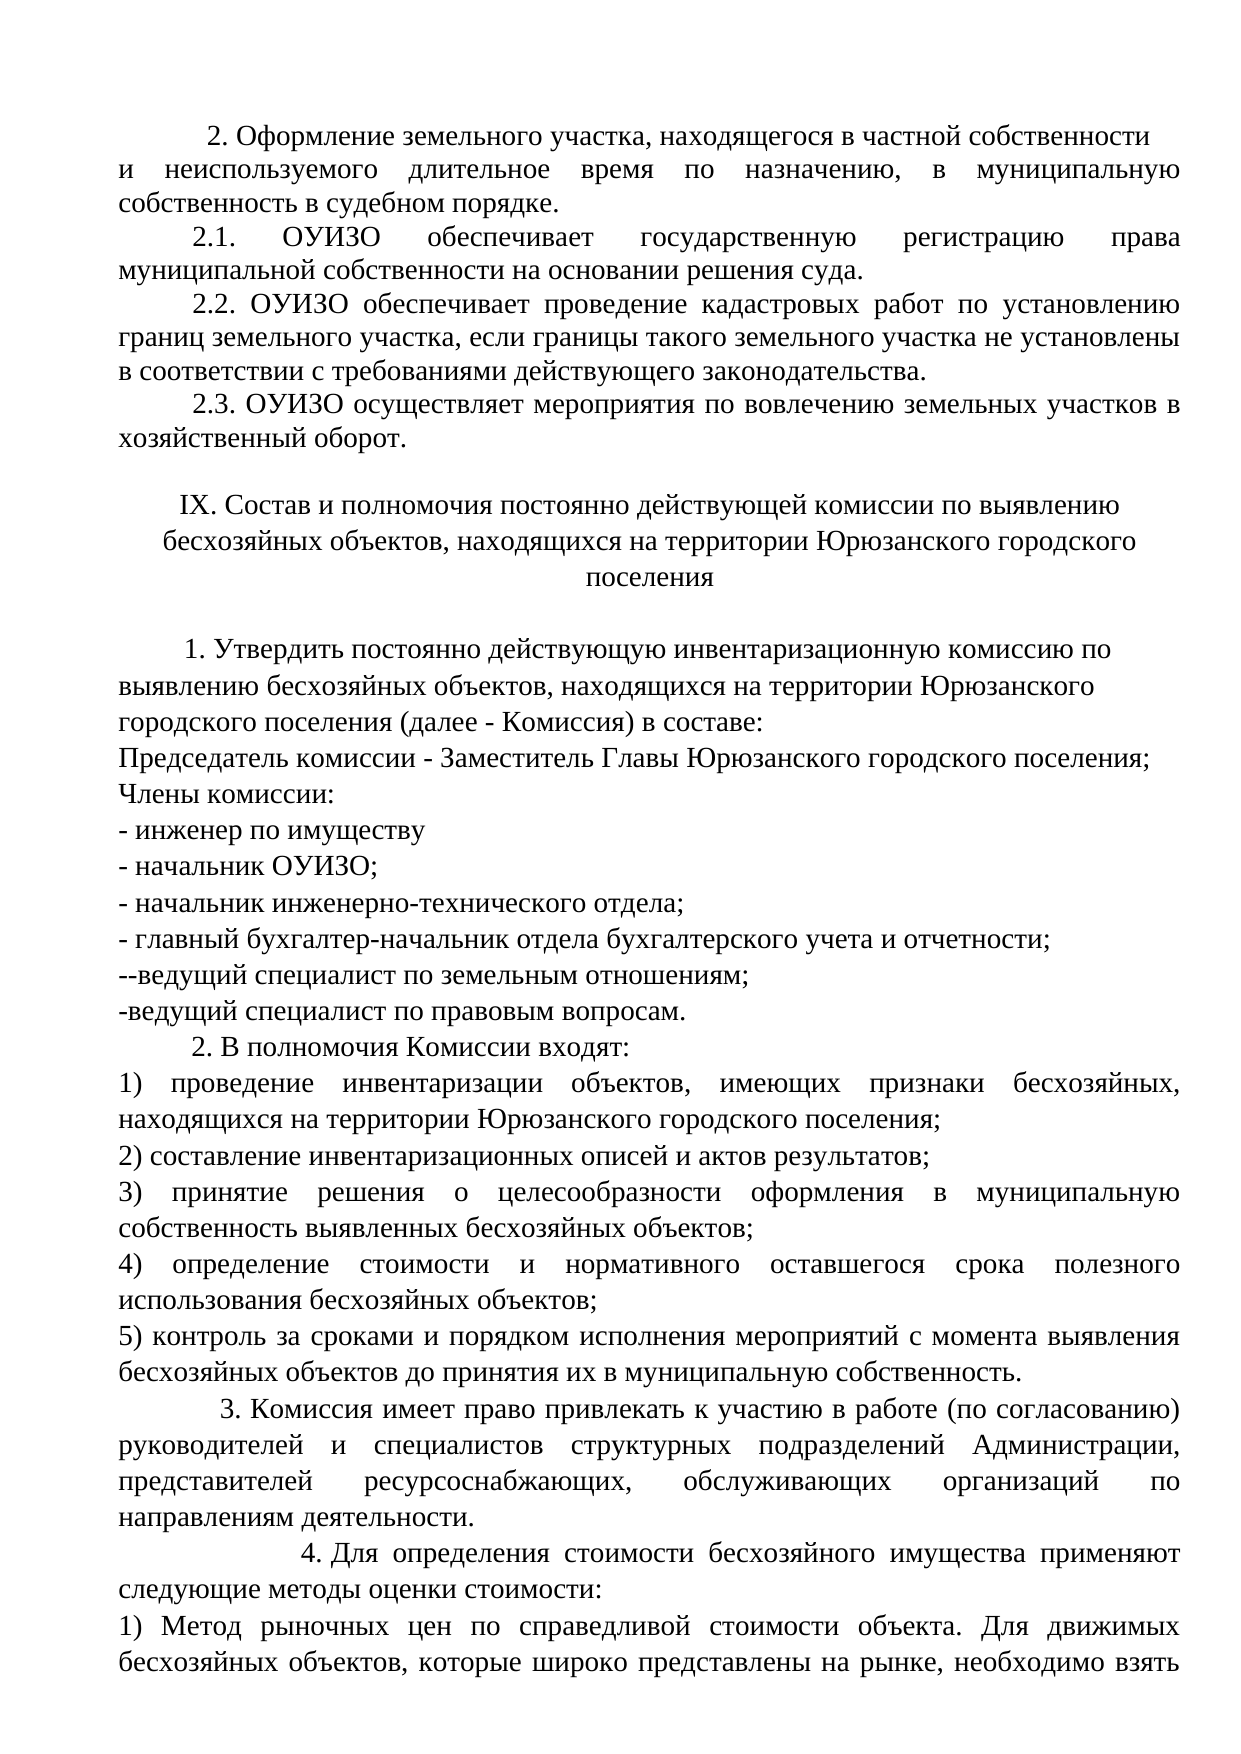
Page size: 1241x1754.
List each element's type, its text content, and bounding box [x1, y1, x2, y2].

text 3. Комиссия имеет право привлекать к участию в работе (по согласованию) руководителей и специалистов структурных подразделений Администрации, представителей ресурсоснабжающих, обслуживающих организаций по направлениям деятельности. [118, 1391, 1181, 1533]
text IХ. Состав и полномочия постоянно действующей комиссии по выявлению бесхозяйных объектов, находящихся на территории Юрюзанского городского поселения [118, 487, 1181, 593]
text - инженер по имуществу [118, 812, 1181, 846]
text -ведущий специалист по правовым вопросам. [118, 993, 1181, 1027]
text 2) составление инвентаризационных описей и актов результатов; [118, 1138, 1181, 1171]
text 4. Для определения стоимости бесхозяйного имущества применяют следующие методы оценки стоимости: [118, 1535, 1181, 1605]
text 1) проведение инвентаризации объектов, имеющих признаки бесхозяйных, находящихся на территории Юрюзанского городского поселения; [118, 1065, 1181, 1135]
text 2.2. ОУИЗО обеспечивает проведение кадастровых работ по установлению границ земельного участка, если границы такого земельного участка не установлены в соответствии с требованиями действующего законодательства. [118, 286, 1181, 386]
text 2.1. ОУИЗО обеспечивает государственную регистрацию права муниципальной собственности на основании решения суда. [118, 219, 1181, 286]
text - начальник инженерно-технического отдела; [118, 885, 1181, 918]
text 2. Оформление земельного участка, находящегося в частной собственности [118, 118, 1181, 152]
text - начальник ОУИЗО; [118, 848, 1181, 882]
text 1. Утвердить постоянно действующую инвентаризационную комиссию по выявлению бесхозяйных объектов, находящихся на территории Юрюзанского городского поселения (далее - Комиссия) в составе: [118, 632, 1181, 737]
text 5) контроль за сроками и порядком исполнения мероприятий с момента выявления бесхозяйных объектов до принятия их в муниципальную собственность. [118, 1318, 1181, 1388]
text Члены комиссии: [118, 776, 1181, 810]
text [118, 1608, 1181, 1677]
text 2. В полномочия Комиссии входят: [118, 1029, 1181, 1063]
text --ведущий специалист по земельным отношениям; [118, 957, 1181, 991]
text Председатель комиссии - Заместитель Главы Юрюзанского городского поселения; [118, 740, 1181, 774]
text 4) определение стоимости и нормативного оставшегося срока полезного использования бесхозяйных объектов; [118, 1246, 1181, 1316]
text 3) принятие решения о целесообразности оформления в муниципальную собственность выявленных бесхозяйных объектов; [118, 1174, 1181, 1243]
text - главный бухгалтер-начальник отдела бухгалтерского учета и отчетности; [118, 921, 1181, 954]
text 2.3. ОУИЗО осуществляет мероприятия по вовлечению земельных участков в хозяйственный оборот. [118, 386, 1181, 453]
text и неиспользуемого длительное время по назначению, в муниципальную собственность в судебном порядке. [118, 152, 1181, 219]
